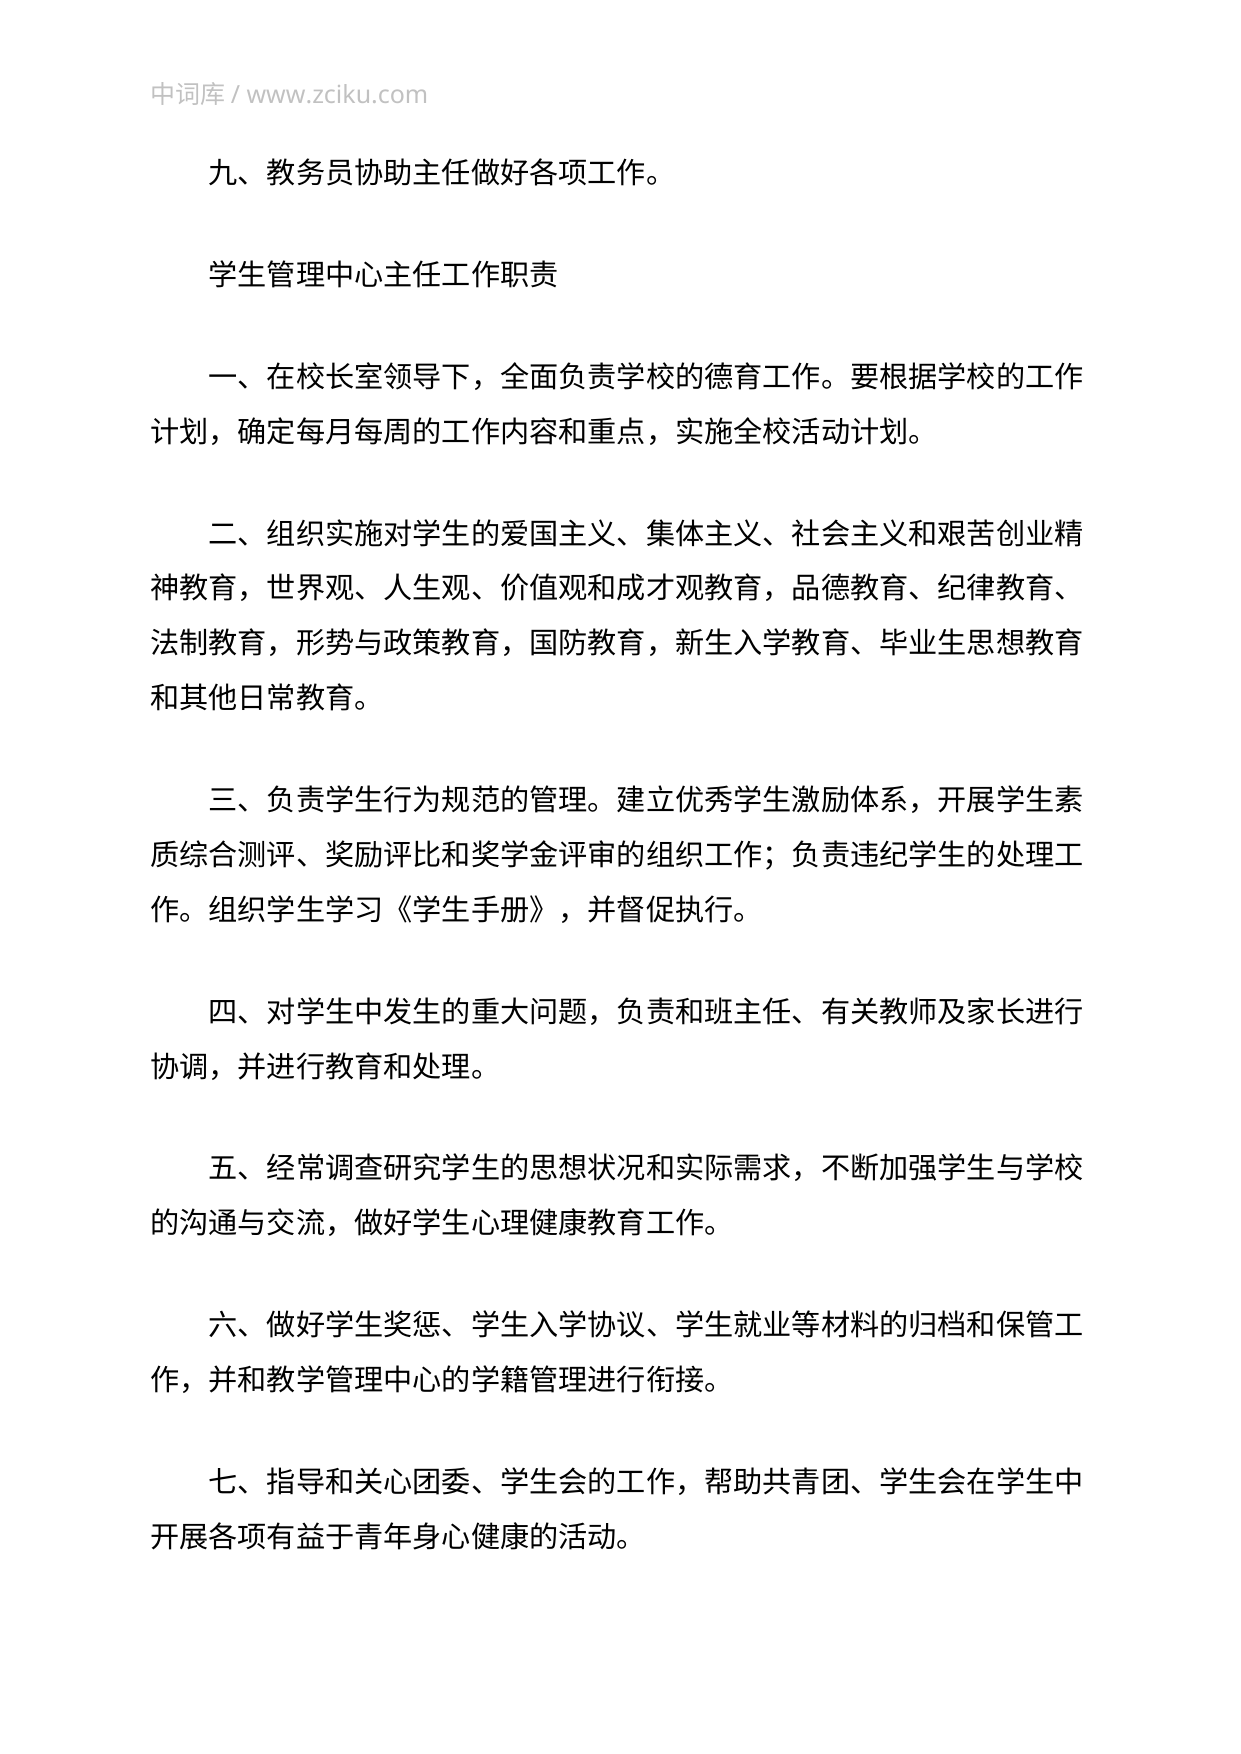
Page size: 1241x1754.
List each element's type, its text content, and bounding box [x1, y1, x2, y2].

text 二、组织实施对学生的爱国主义、集体主义、社会主义和艰苦创业精神教育，世界观、人生观、价值观和成才观教育，品德教育、纪律教育、法制教育，形势与政策教育，国防教育，新生入学教育、毕业生思想教育和其他日常教育。 [150, 510, 1090, 717]
text 五、经常调查研究学生的思想状况和实际需求，不断加强学生与学校的沟通与交流，做好学生心理健康教育工作。 [150, 1145, 1090, 1242]
text 学生管理中心主任工作职责 [150, 252, 1090, 294]
text 七、指导和关心团委、学生会的工作，帮助共青团、学生会在学生中开展各项有益于青年身心健康的活动。 [150, 1458, 1090, 1555]
text 六、做好学生奖惩、学生入学协议、学生就业等材料的归档和保管工作，并和教学管理中心的学籍管理进行衔接。 [150, 1302, 1090, 1399]
text 三、负责学生行为规范的管理。建立优秀学生激励体系，开展学生素质综合测评、奖励评比和奖学金评审的组织工作；负责违纪学生的处理工作。组织学生学习《学生手册》，并督促执行。 [150, 777, 1090, 929]
text 一、在校长室领导下，全面负责学校的德育工作。要根据学校的工作计划，确定每月每周的工作内容和重点，实施全校活动计划。 [150, 353, 1090, 451]
text 四、对学生中发生的重大问题，负责和班主任、有关教师及家长进行协调，并进行教育和处理。 [150, 988, 1090, 1085]
text 九、教务员协助主任做好各项工作。 [150, 150, 1090, 192]
